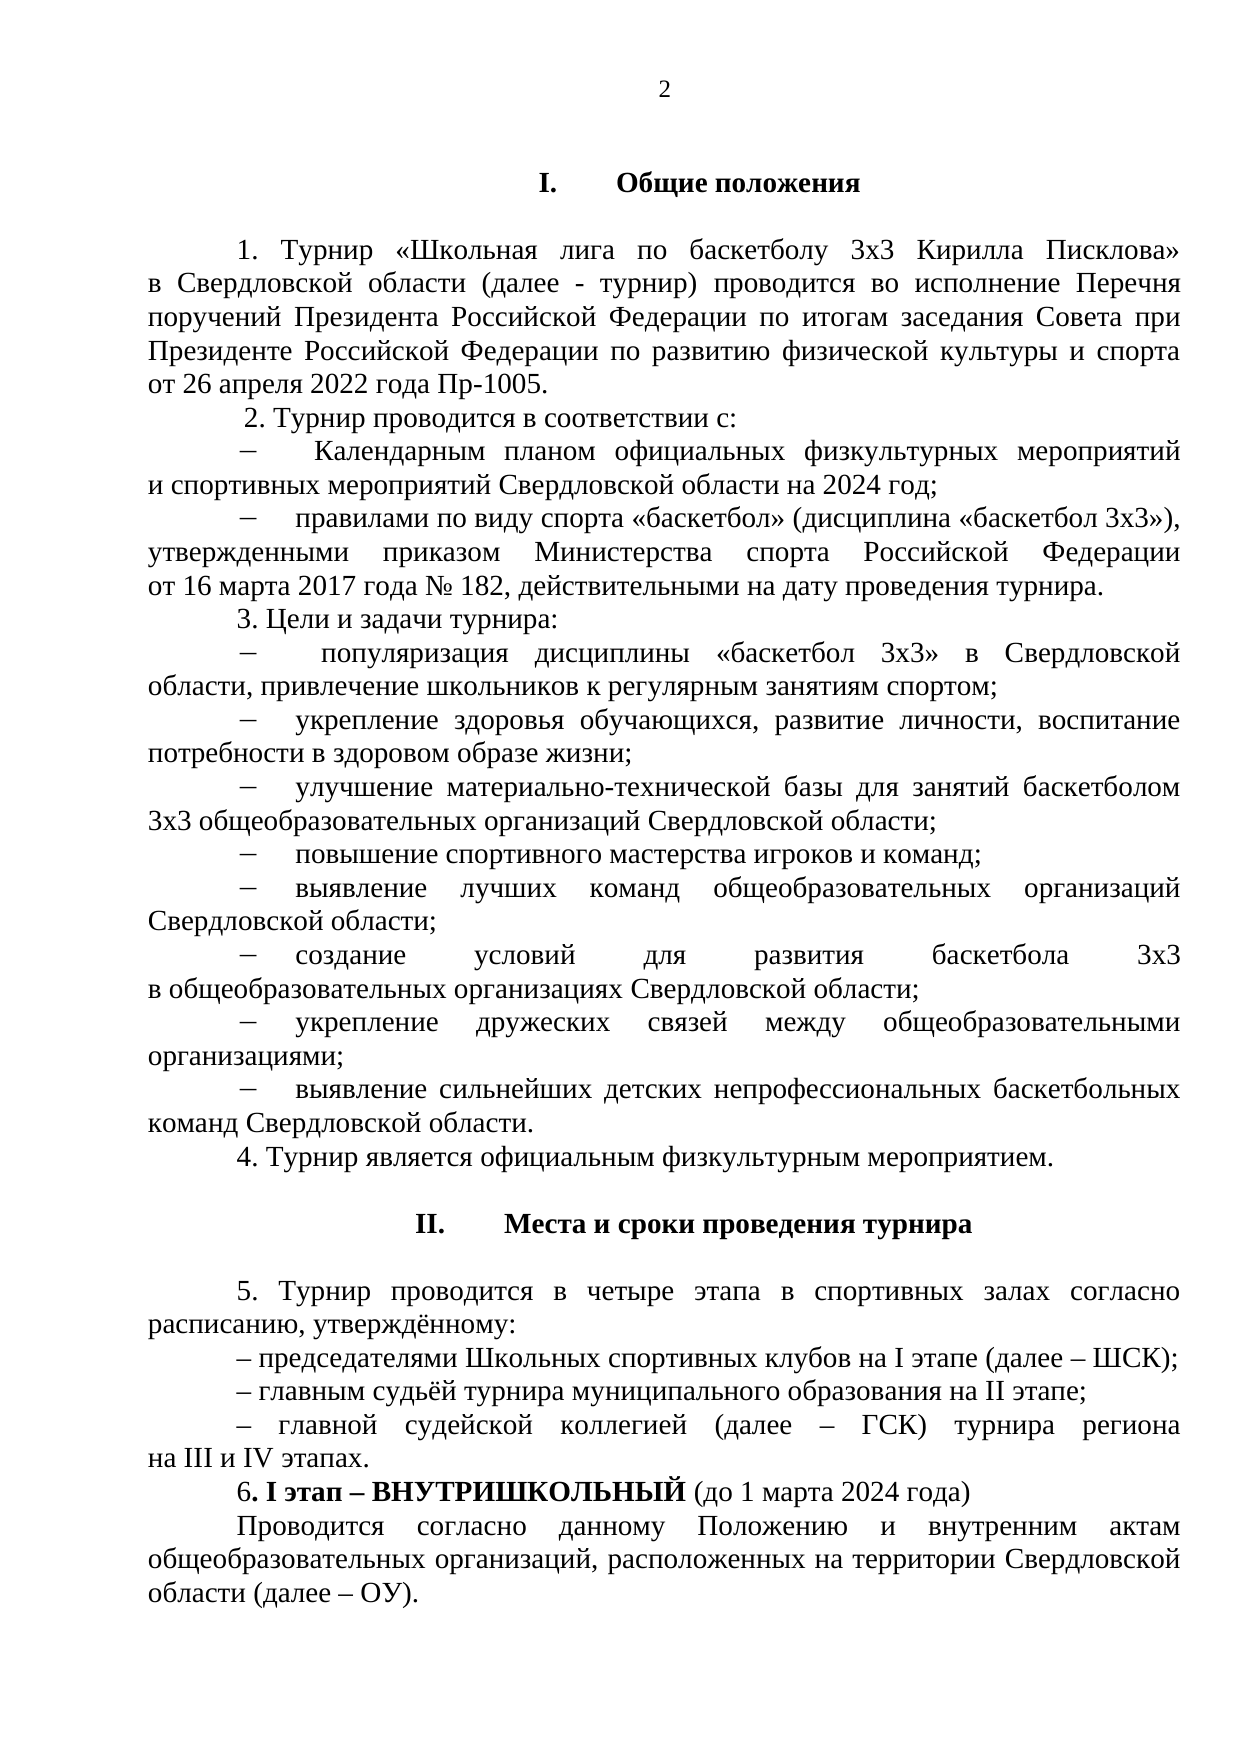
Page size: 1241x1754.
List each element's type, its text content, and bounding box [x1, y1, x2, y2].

text Проводится согласно данному Положению и внутренним актам общеобразовательных организаций, расположенных на территории Свердловской области (далее – ОУ). [148, 1508, 1181, 1608]
list Календарным планом официальных физкультурных мероприятий и спортивных мероприятий Свердловской области на 2024 год; [148, 433, 1181, 500]
list 4. Турнир является официальным физкультурным мероприятием. [148, 1139, 1181, 1172]
text – председателями Школьных спортивных клубов на I этапе (далее – ШСК); [148, 1340, 1181, 1373]
text 5. Турнир проводится в четыре этапа в спортивных залах согласно расписанию, утверждённому: [148, 1273, 1181, 1340]
text – главным судьёй турнира муниципального образования на II этапе; [148, 1373, 1181, 1407]
list популяризация дисциплины «баскетбол 3х3» в Свердловской области, привлечение школьников к регулярным занятиям спортом; [148, 635, 1181, 702]
list укрепление дружеских связей между общеобразовательными организациями; [148, 1004, 1181, 1071]
list правилами по виду спорта «баскетбол» (дисциплина «баскетбол 3х3»), утвержденными приказом Министерства спорта Российской Федерации от 16 марта 2017 года № 182, действительными на дату проведения турнира. [148, 500, 1181, 601]
list улучшение материально-технической базы для занятий баскетболом 3х3 общеобразовательных организаций Свердловской области; [148, 769, 1181, 836]
text 2. Турнир проводится в соответствии с: [148, 400, 1181, 433]
list укрепление здоровья обучающихся, развитие личности, воспитание потребности в здоровом образе жизни; [148, 702, 1181, 769]
text – главной судейской коллегией (далее – ГСК) турнира региона на III и IV этапах. [148, 1407, 1181, 1474]
list выявление сильнейших детских непрофессиональных баскетбольных команд Свердловской области. [148, 1071, 1181, 1139]
list Общие положения [148, 165, 1181, 198]
text 1. Турнир «Школьная лига по баскетболу 3х3 Кирилла Писклова» в Свердловской области (далее - турнир) проводится во исполнение Перечня поручений Президента Российской Федерации по итогам заседания Совета при Президенте Российской Федерации по развитию физической культуры и спорта от 26 апреля 2022 года Пр-1005. [148, 232, 1181, 400]
text 3. Цели и задачи турнира: [148, 601, 1181, 635]
list повышение спортивного мастерства игроков и команд; [148, 836, 1181, 870]
list выявление лучших команд общеобразовательных организаций Свердловской области; [148, 870, 1181, 937]
text 6. I этап – ВНУТРИШКОЛЬНЫЙ (до 1 марта 2024 года) [148, 1474, 1181, 1508]
list Места и сроки проведения турнира [148, 1206, 1181, 1239]
list создание условий для развития баскетбола 3х3 в общеобразовательных организациях Свердловской области; [148, 937, 1181, 1004]
